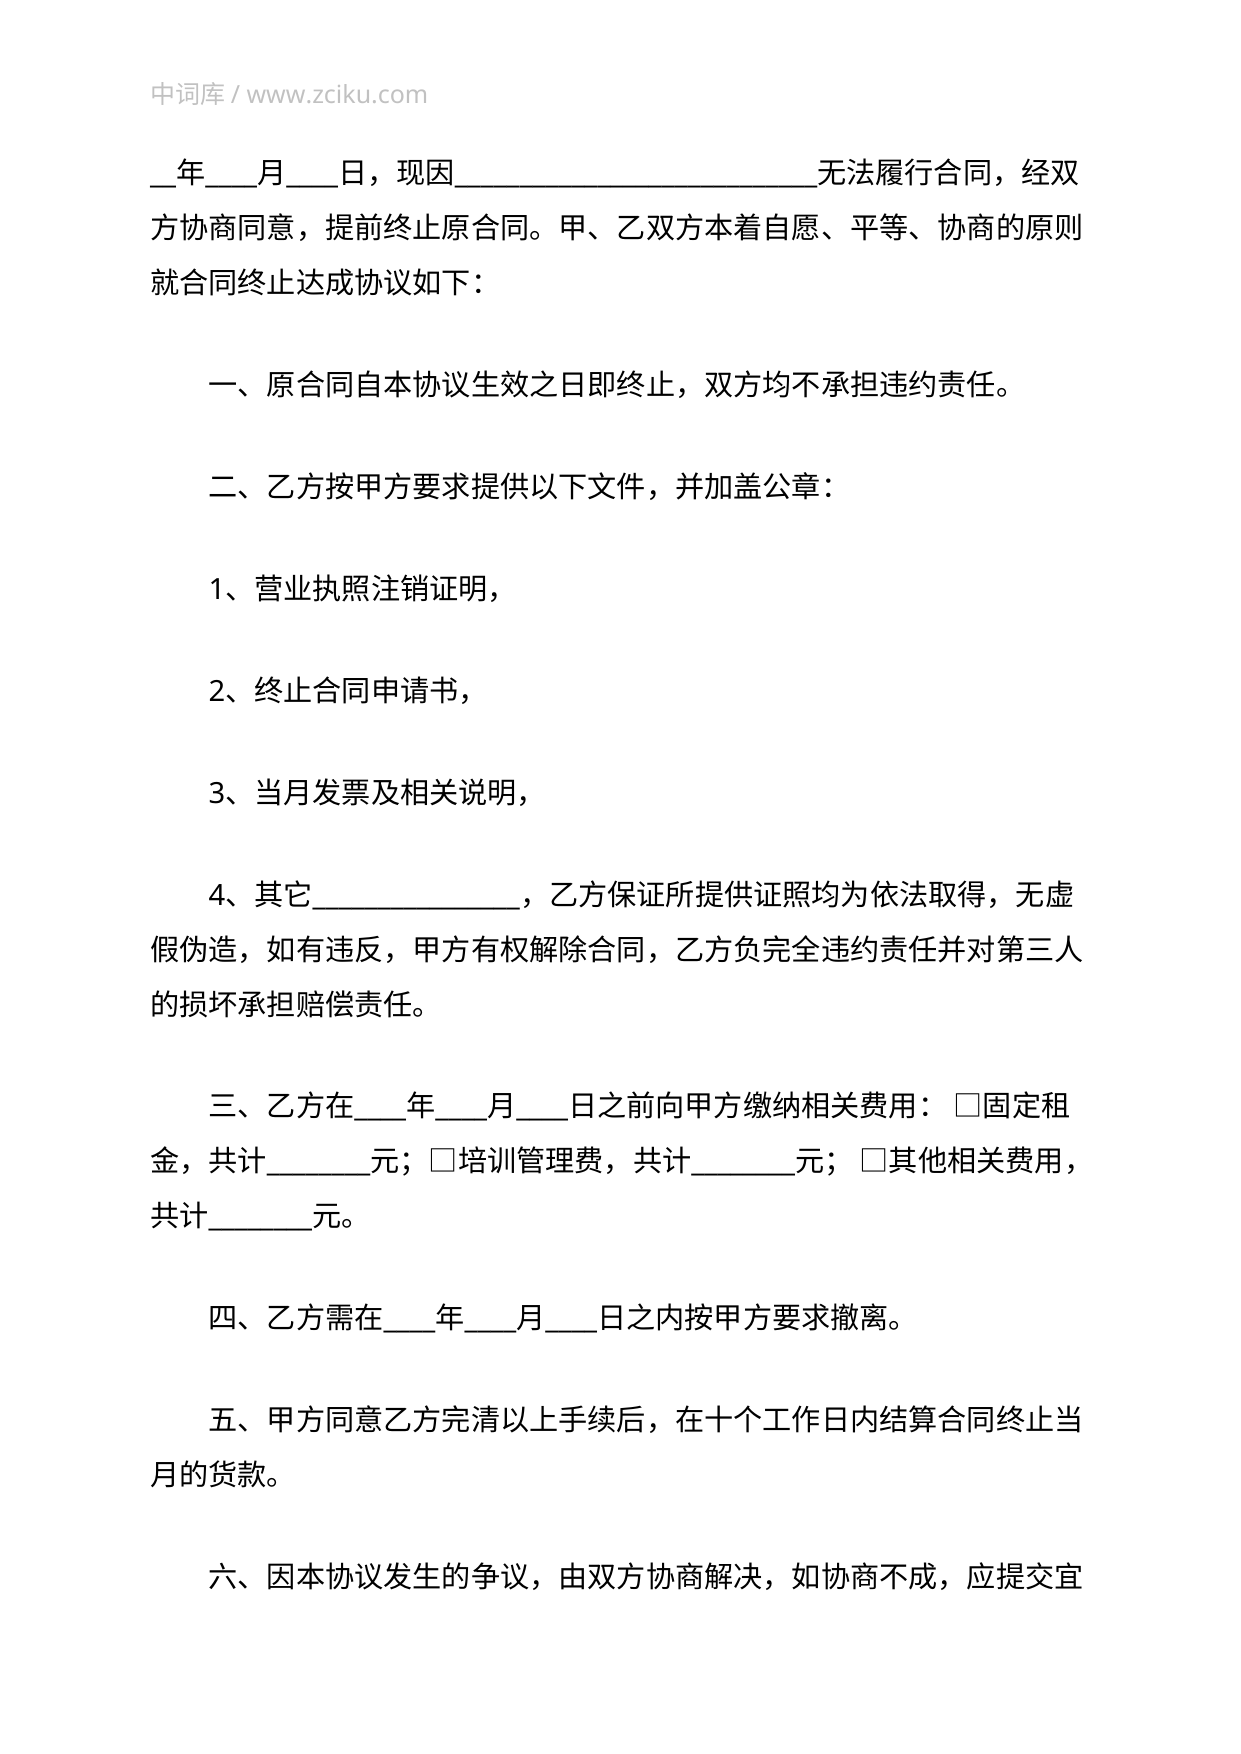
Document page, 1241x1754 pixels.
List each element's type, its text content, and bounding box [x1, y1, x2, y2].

text 一、原合同自本协议生效之日即终止，双方均不承担违约责任。 [150, 362, 1090, 404]
text 4、其它________________，乙方保证所提供证照均为依法取得，无虚假伪造，如有违反，甲方有权解除合同，乙方负完全违约责任并对第三人的损坏承担赔偿责任。 [150, 871, 1090, 1023]
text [150, 1553, 1090, 1596]
text 五、甲方同意乙方完清以上手续后，在十个工作日内结算合同终止当月的货款。 [150, 1397, 1090, 1494]
text 三、乙方在____年____月____日之前向甲方缴纳相关费用： □固定租金，共计________元；□培训管理费，共计________元； □其他相关费用，共计________元。 [150, 1083, 1090, 1235]
text 2、终止合同申请书， [150, 667, 1090, 709]
text 1、营业执照注销证明， [150, 565, 1090, 608]
text 二、乙方按甲方要求提供以下文件，并加盖公章： [150, 463, 1090, 506]
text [150, 150, 1090, 302]
text 四、乙方需在____年____月____日之内按甲方要求撤离。 [150, 1295, 1090, 1337]
text 3、当月发票及相关说明， [150, 769, 1090, 812]
